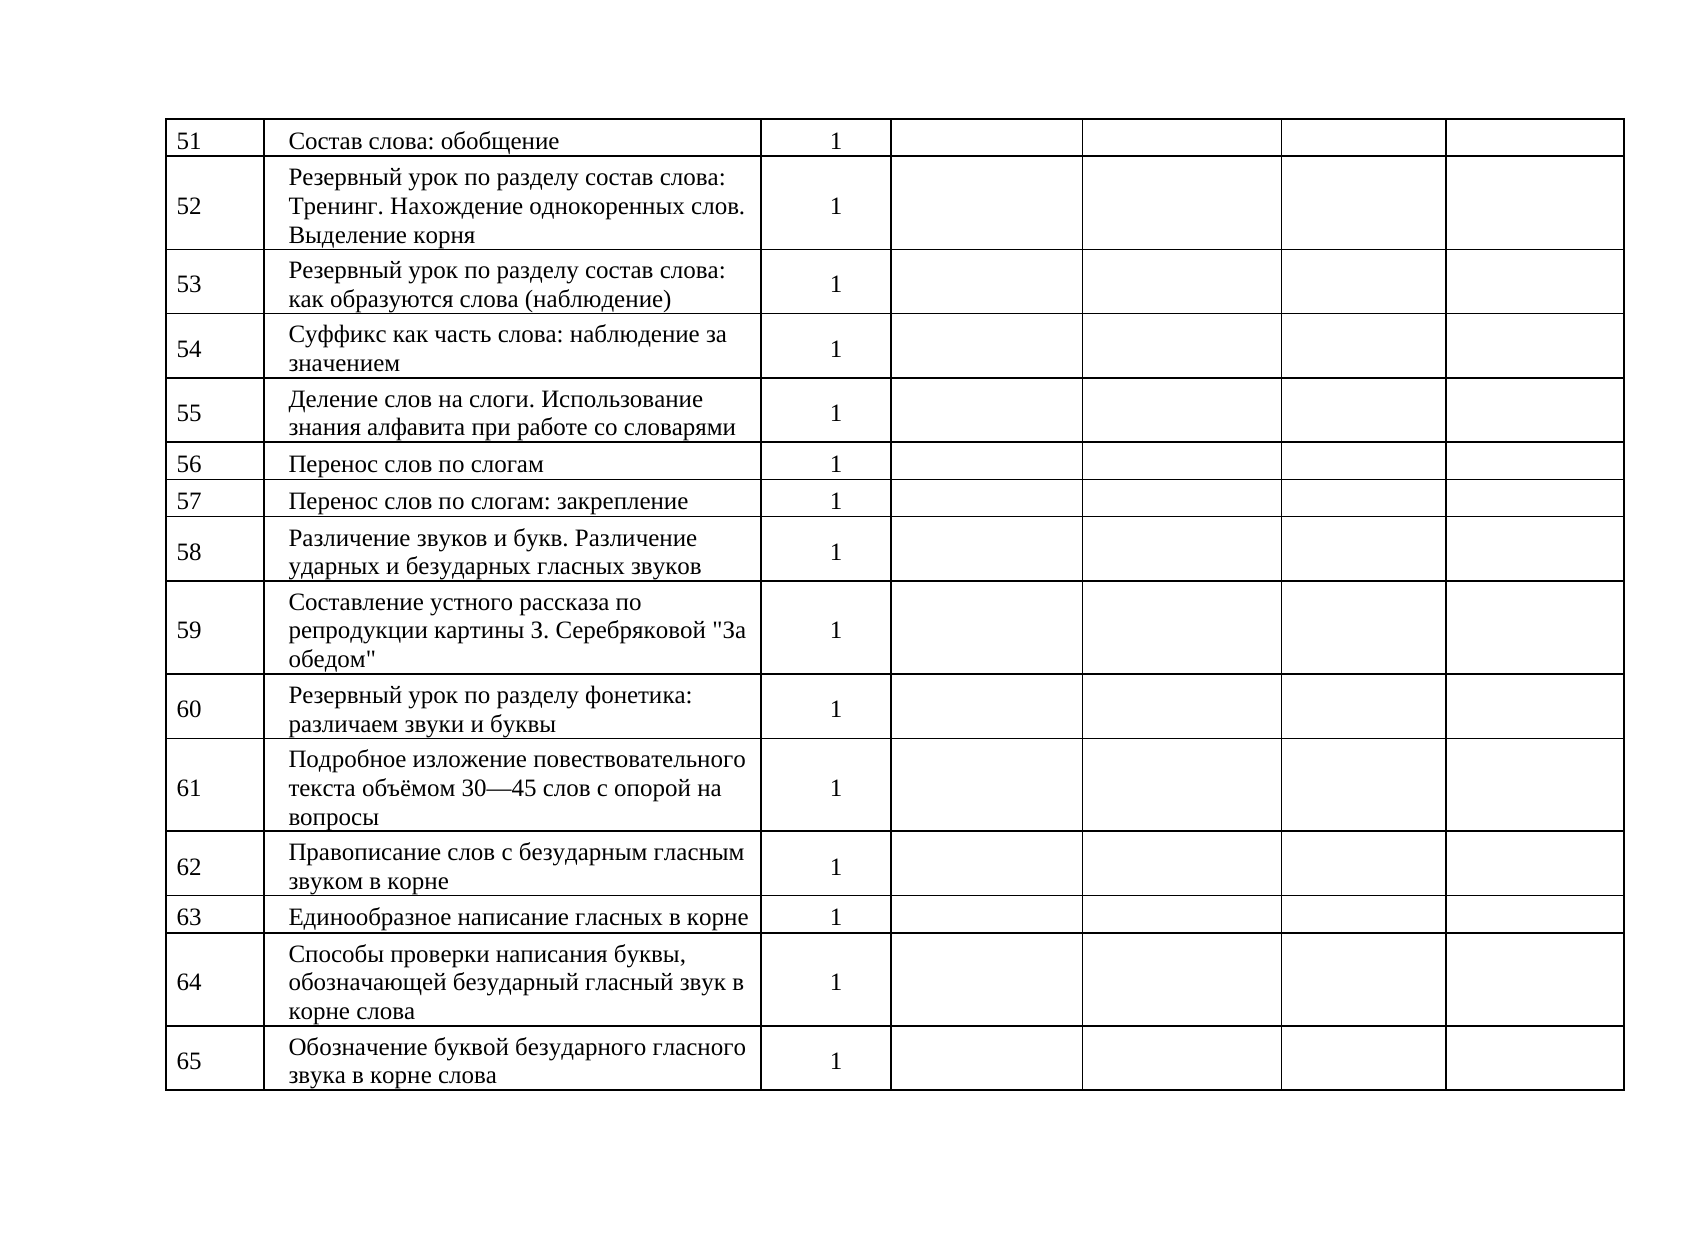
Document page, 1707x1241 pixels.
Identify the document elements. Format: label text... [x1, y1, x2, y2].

table_cell [892, 934, 1082, 1025]
table_cell Перенос слов по слогам [265, 443, 760, 478]
table_cell [1083, 832, 1281, 895]
table_cell 55 [167, 379, 263, 441]
table_cell [892, 1027, 1082, 1089]
table_cell [892, 832, 1082, 895]
table_cell 1 [762, 250, 890, 313]
table_cell 1 [762, 675, 890, 737]
table_cell 63 [167, 896, 263, 932]
table_cell [1282, 934, 1445, 1025]
table_cell [1083, 250, 1281, 313]
table_cell [1447, 675, 1623, 737]
table_cell 65 [167, 1027, 263, 1089]
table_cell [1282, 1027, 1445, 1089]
table_cell [892, 896, 1082, 932]
table_cell [1282, 157, 1445, 248]
table_cell 54 [167, 314, 263, 377]
table_cell [1447, 832, 1623, 895]
table_cell [1282, 517, 1445, 580]
table_cell Способы проверки написания буквы, обозначающей безударный гласный звук в корне слова [265, 934, 760, 1025]
table_cell [1083, 480, 1281, 516]
table_cell [892, 157, 1082, 248]
table_cell [1447, 314, 1623, 377]
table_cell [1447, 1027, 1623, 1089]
table_cell [1282, 832, 1445, 895]
table_cell 61 [167, 739, 263, 830]
table_cell 1 [762, 314, 890, 377]
table_cell 1 [762, 1027, 890, 1089]
table_cell 1 [762, 120, 890, 155]
table_cell [1083, 314, 1281, 377]
table_cell 1 [762, 934, 890, 1025]
table_cell 1 [762, 443, 890, 478]
table_cell [1282, 896, 1445, 932]
table_cell [1083, 157, 1281, 248]
table_cell Деление слов на слоги. Использование знания алфавита при работе со словарями [265, 379, 760, 441]
table_cell 1 [762, 480, 890, 516]
table_cell Перенос слов по слогам: закрепление [265, 480, 760, 516]
table_cell Единообразное написание гласных в корне [265, 896, 760, 932]
table_cell [1282, 379, 1445, 441]
table_cell Составление устного рассказа по репродукции картины З. Серебряковой "За обедом" [265, 582, 760, 673]
table_cell 60 [167, 675, 263, 737]
table_cell Обозначение буквой безударного гласного звука в корне слова [265, 1027, 760, 1089]
table_cell [1282, 250, 1445, 313]
table_cell [1083, 120, 1281, 155]
table_cell [1282, 739, 1445, 830]
table_cell Резервный урок по разделу состав слова: Тренинг. Нахождение однокоренных слов. Выделение корня [265, 157, 760, 248]
table_cell [892, 480, 1082, 516]
table_cell [1447, 739, 1623, 830]
table_cell [1083, 517, 1281, 580]
table_cell 64 [167, 934, 263, 1025]
table_cell 1 [762, 157, 890, 248]
table_cell 1 [762, 582, 890, 673]
table_cell [1447, 517, 1623, 580]
table_cell Различение звуков и букв. Различение ударных и безударных гласных звуков [265, 517, 760, 580]
table_cell 53 [167, 250, 263, 313]
table_cell [1447, 934, 1623, 1025]
table_cell [1282, 480, 1445, 516]
table_cell Подробное изложение повествовательного текста объёмом 30—45 слов с опорой на вопросы [265, 739, 760, 830]
table_cell 58 [167, 517, 263, 580]
table_cell [1083, 443, 1281, 478]
table_cell [1447, 582, 1623, 673]
table_cell 51 [167, 120, 263, 155]
table_cell 52 [167, 157, 263, 248]
table_cell [892, 250, 1082, 313]
table_cell [1447, 120, 1623, 155]
table_cell Суффикс как часть слова: наблюдение за значением [265, 314, 760, 377]
table_cell [1083, 675, 1281, 737]
table_cell 1 [762, 739, 890, 830]
table_cell Резервный урок по разделу состав слова: как образуются слова (наблюдение) [265, 250, 760, 313]
table_cell 1 [762, 379, 890, 441]
table_cell Правописание слов с безударным гласным звуком в корне [265, 832, 760, 895]
table_cell [1447, 157, 1623, 248]
table_cell [1282, 314, 1445, 377]
table_cell [892, 379, 1082, 441]
table_cell [1447, 896, 1623, 932]
table_cell [1282, 582, 1445, 673]
table_cell [892, 739, 1082, 830]
table_cell [1083, 896, 1281, 932]
table_cell [1282, 443, 1445, 478]
table_cell [892, 517, 1082, 580]
table_cell [1447, 443, 1623, 478]
table_cell 1 [762, 896, 890, 932]
table_cell 57 [167, 480, 263, 516]
table_cell Резервный урок по разделу фонетика: различаем звуки и буквы [265, 675, 760, 737]
table_cell [1083, 379, 1281, 441]
table_cell [1083, 739, 1281, 830]
table_cell [892, 675, 1082, 737]
table_cell [1447, 379, 1623, 441]
table_cell [1282, 675, 1445, 737]
table_cell 1 [762, 517, 890, 580]
table_cell 62 [167, 832, 263, 895]
table_cell 1 [762, 832, 890, 895]
table_cell [1083, 934, 1281, 1025]
table_cell Состав слова: обобщение [265, 120, 760, 155]
table_cell [1447, 480, 1623, 516]
table_cell [1083, 582, 1281, 673]
table_cell 56 [167, 443, 263, 478]
table_cell [892, 314, 1082, 377]
table_cell [892, 443, 1082, 478]
table_cell [1083, 1027, 1281, 1089]
table_cell [1447, 250, 1623, 313]
table_cell 59 [167, 582, 263, 673]
table_cell [892, 120, 1082, 155]
table_cell [1282, 120, 1445, 155]
table_cell [892, 582, 1082, 673]
